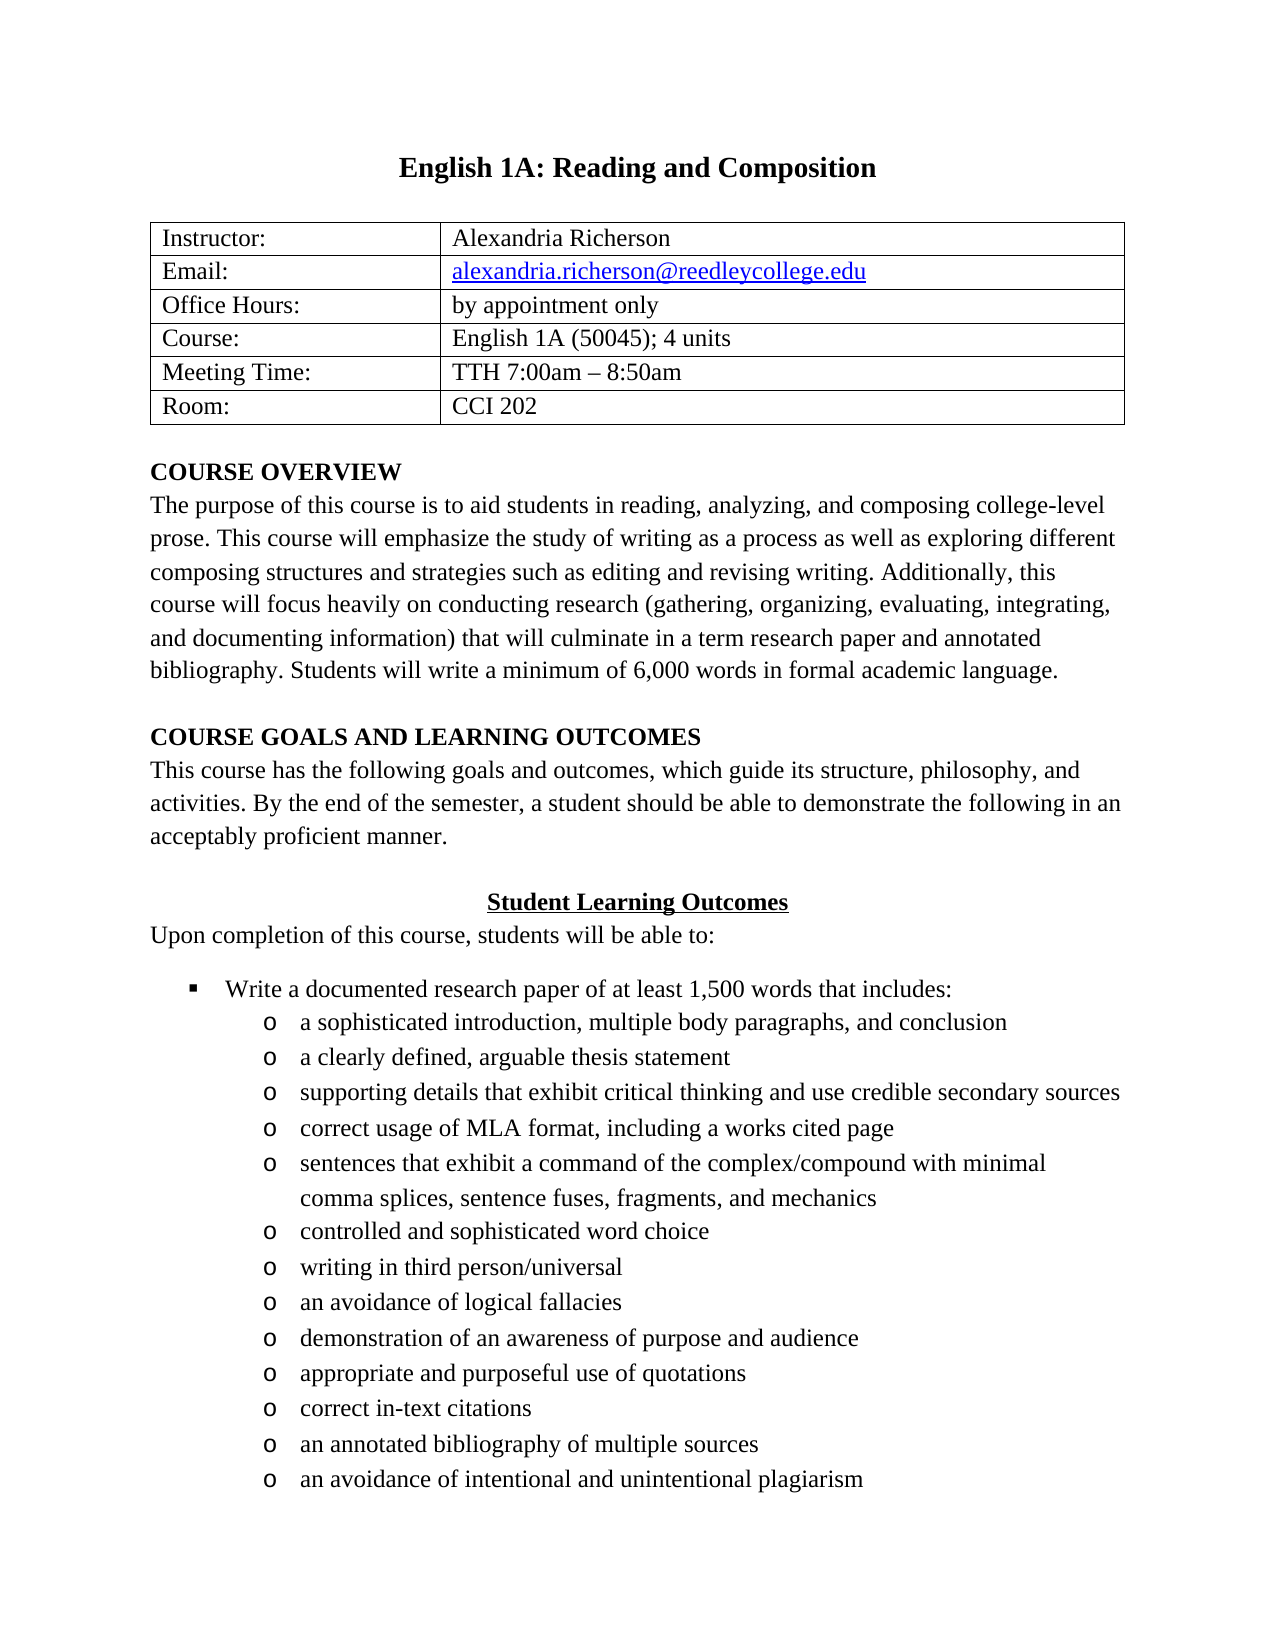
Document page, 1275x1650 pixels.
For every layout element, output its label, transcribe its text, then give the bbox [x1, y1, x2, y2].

table_cell Room: [151, 391, 440, 423]
list writing in third person/universal [262, 1252, 1125, 1283]
list supporting details that exhibit critical thinking and use credible secondary sources [262, 1077, 1125, 1108]
list appropriate and purposeful use of quotations [262, 1358, 1125, 1389]
list an avoidance of logical fallacies [262, 1287, 1125, 1318]
list correct usage of MLA format, including a works cited page [262, 1113, 1125, 1144]
table_cell Meeting Time: [151, 357, 440, 390]
list an annotated bibliography of multiple sources [262, 1429, 1125, 1460]
list demonstration of an awareness of purpose and audience [262, 1323, 1125, 1353]
table_cell by appointment only [441, 290, 1124, 322]
text This course has the following goals and outcomes, which guide its structure, philosophy, and activities. By the end of the semester, a student should be able to demonstrate the following in an acceptably proficient manner. [150, 755, 1125, 849]
table_cell Course: [151, 324, 440, 356]
table_header Alexandria Richerson [441, 223, 1124, 255]
table_cell TTH 7:00am – 8:50am [441, 357, 1124, 390]
list an avoidance of intentional and unintentional plagiarism [262, 1464, 1125, 1495]
text English 1A: Reading and Composition [150, 150, 1125, 183]
list controlled and sophisticated word choice [262, 1216, 1125, 1247]
table_cell English 1A (50045); 4 units [441, 324, 1124, 356]
table_cell Email: [151, 256, 440, 289]
text The purpose of this course is to aid students in reading, analyzing, and composing college-level prose. This course will emphasize the study of writing as a process as well as exploring different composing structures and strategies such as editing and revising writing. Additionally, this course will focus heavily on conducting research (gathering, organizing, evaluating, integrating, and documenting information) that will culminate in a term research paper and annotated bibliography. Students will write a minimum of 6,000 words in formal academic language. [150, 491, 1125, 684]
text COURSE OVERVIEW [150, 457, 1125, 486]
text Student Learning Outcomes [150, 887, 1125, 916]
table_cell Office Hours: [151, 290, 440, 322]
table_cell alexandria.richerson@reedleycollege.edu [441, 256, 1124, 289]
text COURSE GOALS AND LEARNING OUTCOMES [150, 722, 1125, 750]
table_cell CCI 202 [441, 391, 1124, 423]
list Write a documented research paper of at least 1,500 words that includes: [187, 974, 1125, 1002]
list a sophisticated introduction, multiple body paragraphs, and conclusion [262, 1007, 1125, 1037]
list a clearly defined, arguable thesis statement [262, 1042, 1125, 1073]
list sentences that exhibit a command of the complex/compound with minimal comma splices, sentence fuses, fragments, and mechanics [262, 1148, 1125, 1212]
text Upon completion of this course, students will be able to: [150, 920, 1125, 948]
list correct in-text citations [262, 1393, 1125, 1424]
table_header Instructor: [151, 223, 440, 255]
